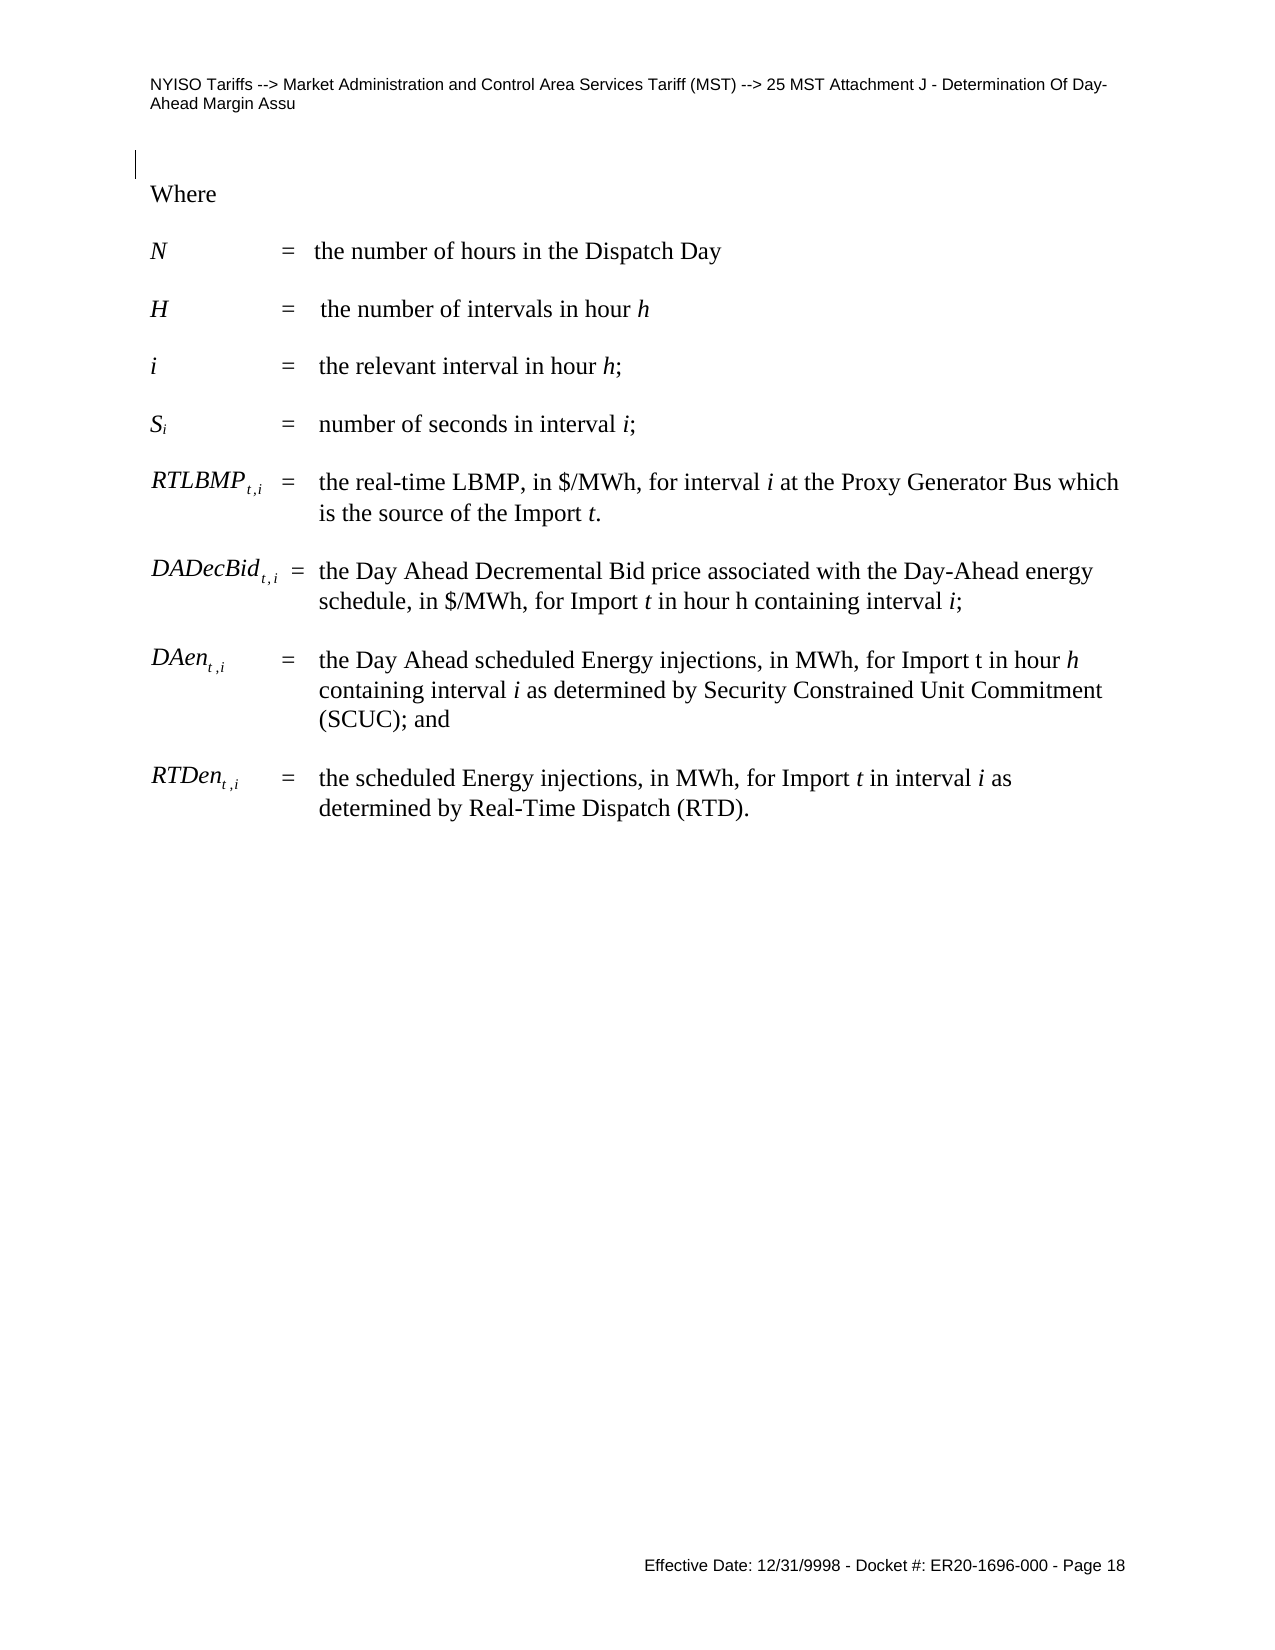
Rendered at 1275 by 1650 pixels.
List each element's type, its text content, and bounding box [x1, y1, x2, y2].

text = the Day Ahead Decremental Bid price associated with the Day-Ahead energy schedule, in $/MWh, for Import t in hour h containing interval i; [150, 555, 1125, 615]
text = the scheduled Energy injections, in MWh, for Import t in interval i as determined by Real-Time Dispatch (RTD). [150, 762, 1125, 822]
text = the real-time LBMP, in $/MWh, for interval i at the Proxy Generator Bus which is the source of the Import t. [150, 466, 1125, 526]
text = the Day Ahead scheduled Energy injections, in MWh, for Import t in hour h containing interval i as determined by Security Constrained Unit Commitment (SCUC); and [150, 644, 1125, 733]
text Si = number of seconds in interval i; [150, 409, 1125, 437]
text i = the relevant interval in hour h; [150, 351, 1125, 380]
text H = the number of intervals in hour h [150, 294, 1125, 322]
text N = the number of hours in the Dispatch Day [150, 236, 1125, 265]
text Where [150, 179, 1125, 207]
